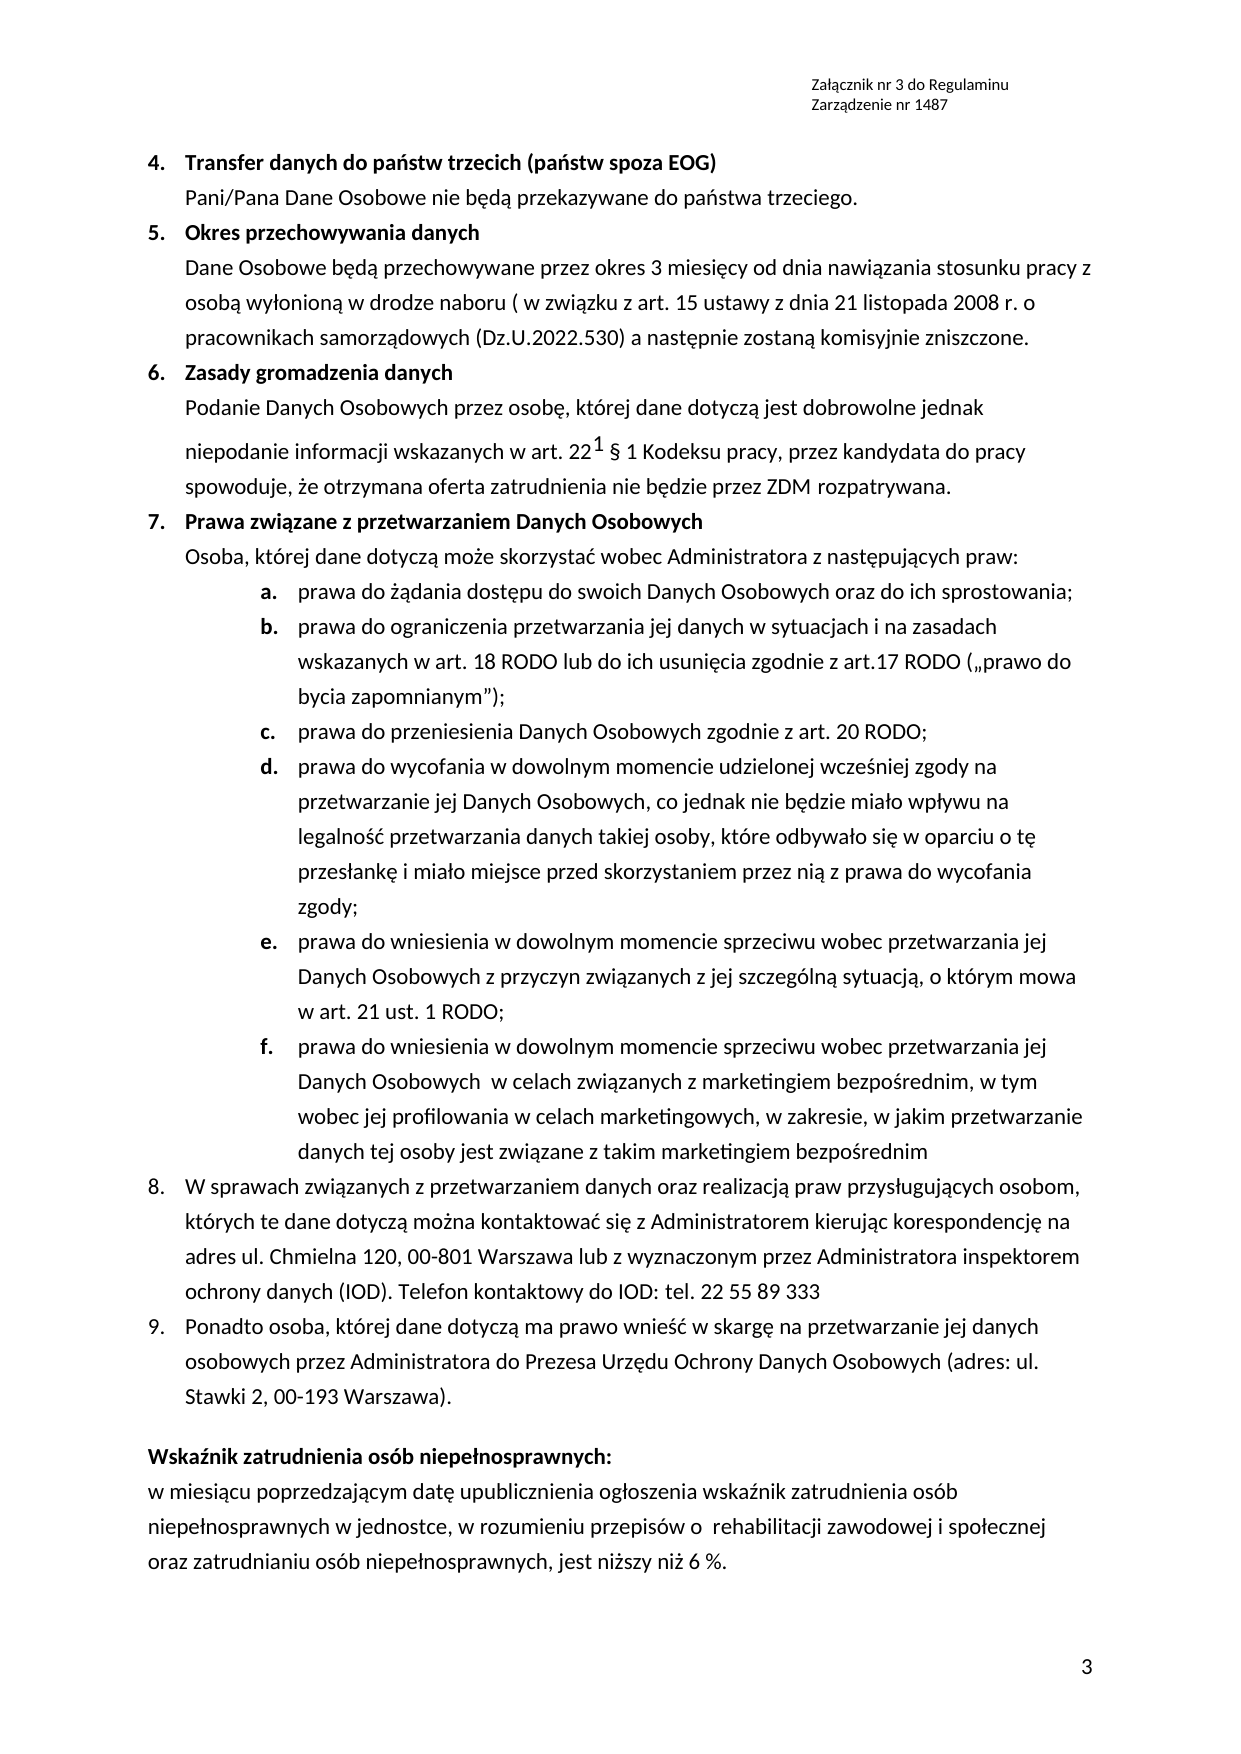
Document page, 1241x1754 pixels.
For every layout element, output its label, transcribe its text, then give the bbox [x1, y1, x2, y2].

text w miesiącu poprzedzającym datę upublicznienia ogłoszenia wskaźnik zatrudnienia osób niepełnosprawnych w jednostce, w rozumieniu przepisów o rehabilitacji zawodowej i społecznej oraz zatrudnianiu osób niepełnosprawnych, jest niższy niż 6 %. [148, 1477, 1093, 1575]
text Prawa związane z przetwarzaniem Danych Osobowych Osoba, której dane dotyczą może skorzystać wobec Administratora z następujących praw: [148, 507, 1093, 570]
text Okres przechowywania danych Dane Osobowe będą przechowywane przez okres 3 miesięcy od dnia nawiązania stosunku pracy z osobą wyłonioną w drodze naboru ( w związku z art. 15 ustawy z dnia 21 listopada 2008 r. o pracownikach samorządowych (Dz.U.2022.530) a następnie zostaną komisyjnie zniszczone. [148, 218, 1093, 351]
subtitle Wskaźnik zatrudnienia osób niepełnosprawnych: [148, 1442, 1093, 1470]
text Zasady gromadzenia danych Podanie Danych Osobowych przez osobę, której dane dotyczą jest dobrowolne jednak niepodanie informacji wskazanych w art. 221 § 1 Kodeksu pracy, przez kandydata do pracy spowoduje, że otrzymana oferta zatrudnienia nie będzie przez ZDM rozpatrywana. [148, 358, 1093, 500]
list prawa do wniesienia w dowolnym momencie sprzeciwu wobec przetwarzania jej Danych Osobowych z przyczyn związanych z jej szczególną sytuacją, o którym mowa w art. 21 ust. 1 RODO; [260, 927, 1093, 1025]
list prawa do żądania dostępu do swoich Danych Osobowych oraz do ich sprostowania; [260, 577, 1093, 605]
list prawa do wycofania w dowolnym momencie udzielonej wcześniej zgody na przetwarzanie jej Danych Osobowych, co jednak nie będzie miało wpływu na legalność przetwarzania danych takiej osoby, które odbywało się w oparciu o tę przesłankę i miało miejsce przed skorzystaniem przez nią z prawa do wycofania zgody; [260, 752, 1093, 920]
text W sprawach związanych z przetwarzaniem danych oraz realizacją praw przysługujących osobom, których te dane dotyczą można kontaktować się z Administratorem kierując korespondencję na adres ul. Chmielna 120, 00-801 Warszawa lub z wyznaczonym przez Administratora inspektorem ochrony danych (IOD). Telefon kontaktowy do IOD: tel. 22 55 89 333 [148, 1172, 1093, 1305]
list prawa do ograniczenia przetwarzania jej danych w sytuacjach i na zasadach wskazanych w art. 18 RODO lub do ich usunięcia zgodnie z art.17 RODO („prawo do bycia zapomnianym”); [260, 612, 1093, 710]
list prawa do przeniesienia Danych Osobowych zgodnie z art. 20 RODO; [260, 717, 1093, 745]
text Transfer danych do państw trzecich (państw spoza EOG) Pani/Pana Dane Osobowe nie będą przekazywane do państwa trzeciego. [148, 148, 1093, 211]
text Ponadto osoba, której dane dotyczą ma prawo wnieść w skargę na przetwarzanie jej danych osobowych przez Administratora do Prezesa Urzędu Ochrony Danych Osobowych (adres: ul. Stawki 2, 00-193 Warszawa). [148, 1312, 1093, 1410]
list prawa do wniesienia w dowolnym momencie sprzeciwu wobec przetwarzania jej Danych Osobowych w celach związanych z marketingiem bezpośrednim, w tym wobec jej profilowania w celach marketingowych, w zakresie, w jakim przetwarzanie danych tej osoby jest związane z takim marketingiem bezpośrednim [260, 1032, 1093, 1165]
